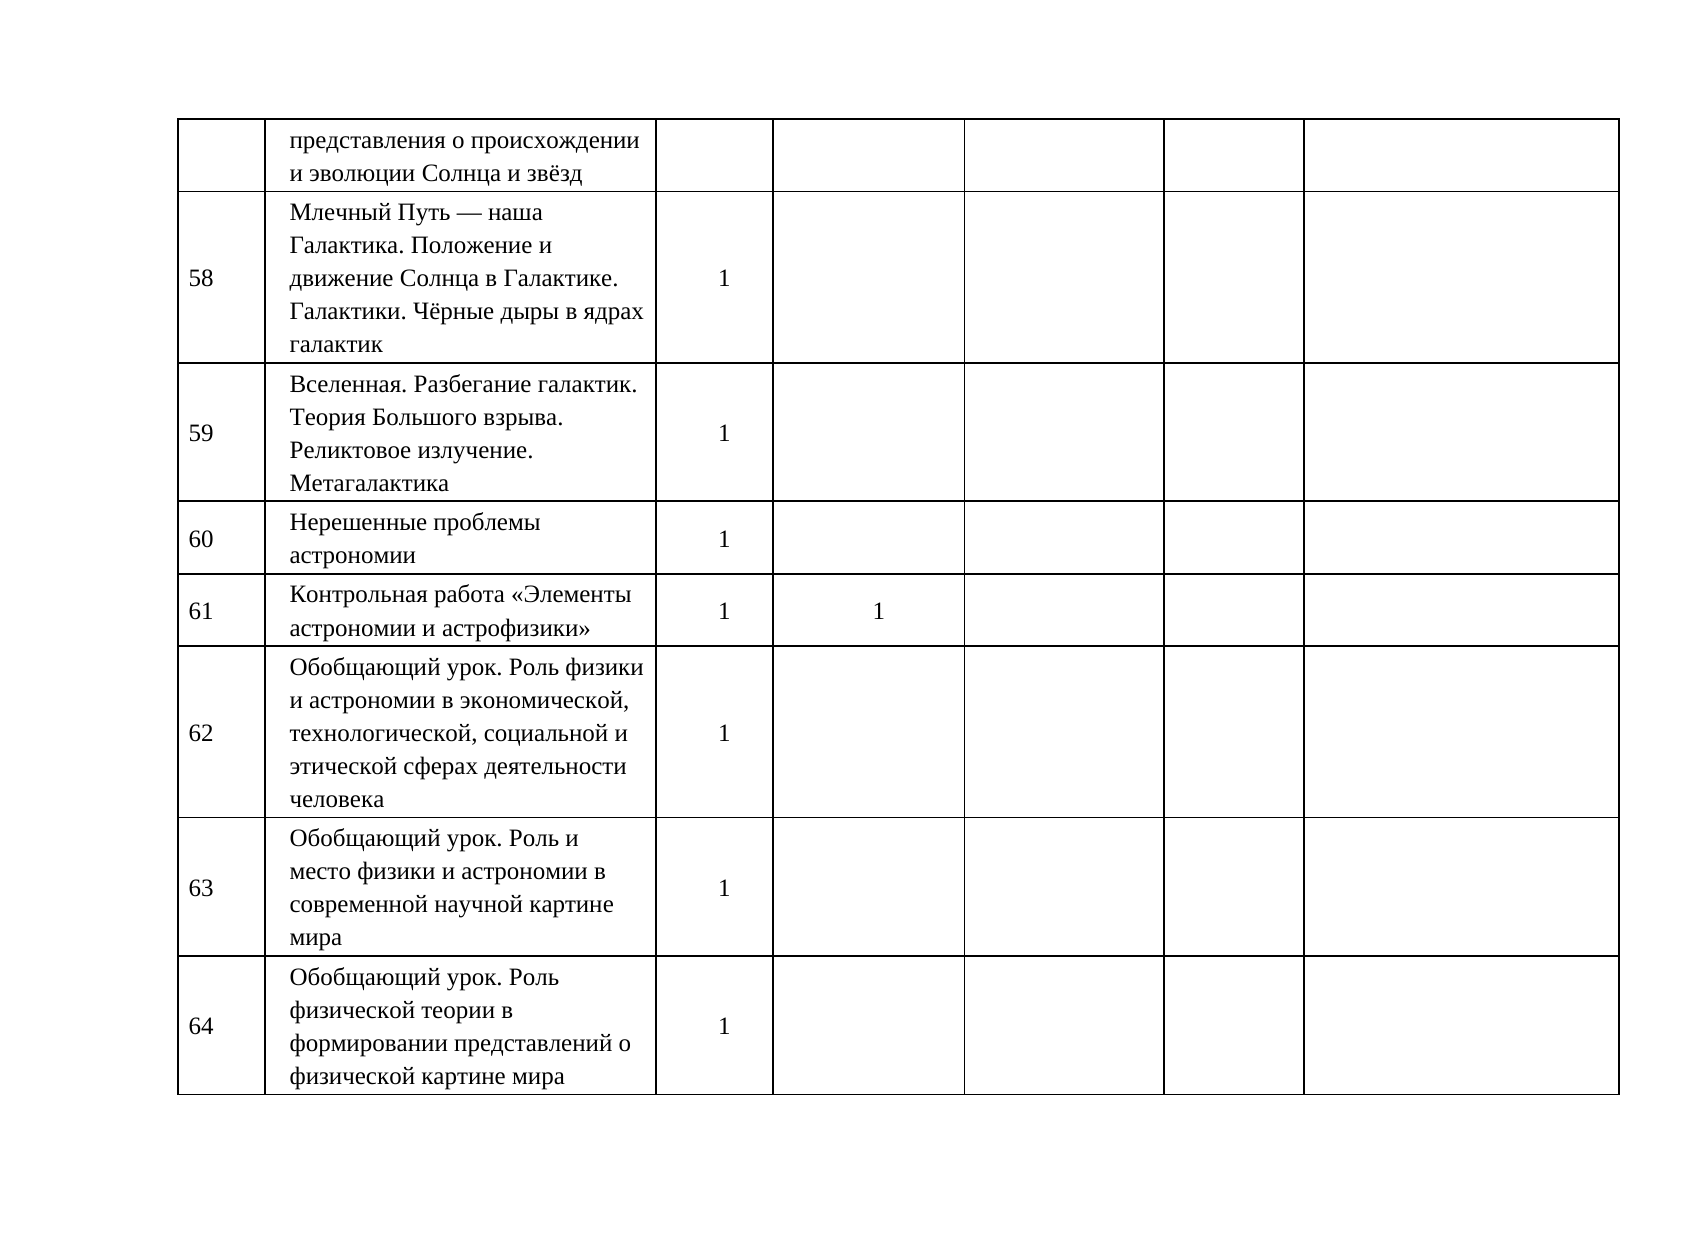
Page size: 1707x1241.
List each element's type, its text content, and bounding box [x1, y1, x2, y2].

table_cell [1165, 120, 1303, 191]
table_cell [1165, 192, 1303, 362]
table_cell [1305, 120, 1618, 191]
table_cell 62 [179, 647, 264, 817]
table_cell Вселенная. Разбегание галактик. Теория Большого взрыва. Реликтовое излучение. Метагалактика [266, 364, 655, 500]
table_cell 60 [179, 502, 264, 573]
table_cell [965, 364, 1163, 500]
table_cell [1305, 575, 1618, 645]
table_cell 64 [179, 957, 264, 1093]
table_cell [1305, 957, 1618, 1093]
table_cell 1 [657, 575, 772, 645]
table_cell [774, 818, 964, 955]
table_cell [774, 647, 964, 817]
table_cell [1165, 364, 1303, 500]
table_cell 1 [774, 575, 964, 645]
table_cell 1 [657, 818, 772, 955]
table_cell [774, 120, 964, 191]
table_cell [774, 957, 964, 1093]
table_cell Обобщающий урок. Роль и место физики и астрономии в современной научной картине мира [266, 818, 655, 955]
table_cell [774, 502, 964, 573]
table_cell 1 [657, 957, 772, 1093]
table_cell [965, 192, 1163, 362]
table_cell [1165, 957, 1303, 1093]
table_cell 1 [657, 647, 772, 817]
table_cell 1 [657, 364, 772, 500]
table_cell 1 [657, 192, 772, 362]
table_cell [965, 120, 1163, 191]
table_cell [965, 957, 1163, 1093]
table_cell 1 [657, 120, 772, 191]
table_cell [965, 818, 1163, 955]
table_cell [1305, 818, 1618, 955]
table_cell 1 [657, 502, 772, 573]
table_cell [1305, 364, 1618, 500]
table_cell 61 [179, 575, 264, 645]
table_cell 57 [179, 120, 264, 191]
table_cell Обобщающий урок. Роль физики и астрономии в экономической, технологической, социальной и этической сферах деятельности человека [266, 647, 655, 817]
table_cell [965, 647, 1163, 817]
table_cell Нерешенные проблемы астрономии [266, 502, 655, 573]
table_cell [774, 192, 964, 362]
table_cell Контрольная работа «Элементы астрономии и астрофизики» [266, 575, 655, 645]
table_cell [1305, 502, 1618, 573]
table_cell [1165, 502, 1303, 573]
table_cell [965, 575, 1163, 645]
table_cell [965, 502, 1163, 573]
table_cell Млечный Путь — наша Галактика. Положение и движение Солнца в Галактике. Галактики. Чёрные дыры в ядрах галактик [266, 192, 655, 362]
table_cell [1165, 575, 1303, 645]
table_cell [1165, 647, 1303, 817]
table_cell [1165, 818, 1303, 955]
table_cell [774, 364, 964, 500]
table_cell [266, 120, 655, 191]
table_cell 63 [179, 818, 264, 955]
table_cell [1305, 647, 1618, 817]
table_cell [1305, 192, 1618, 362]
table_cell 59 [179, 364, 264, 500]
table_cell Обобщающий урок. Роль физической теории в формировании представлений о физической картине мира [266, 957, 655, 1093]
table_cell 58 [179, 192, 264, 362]
